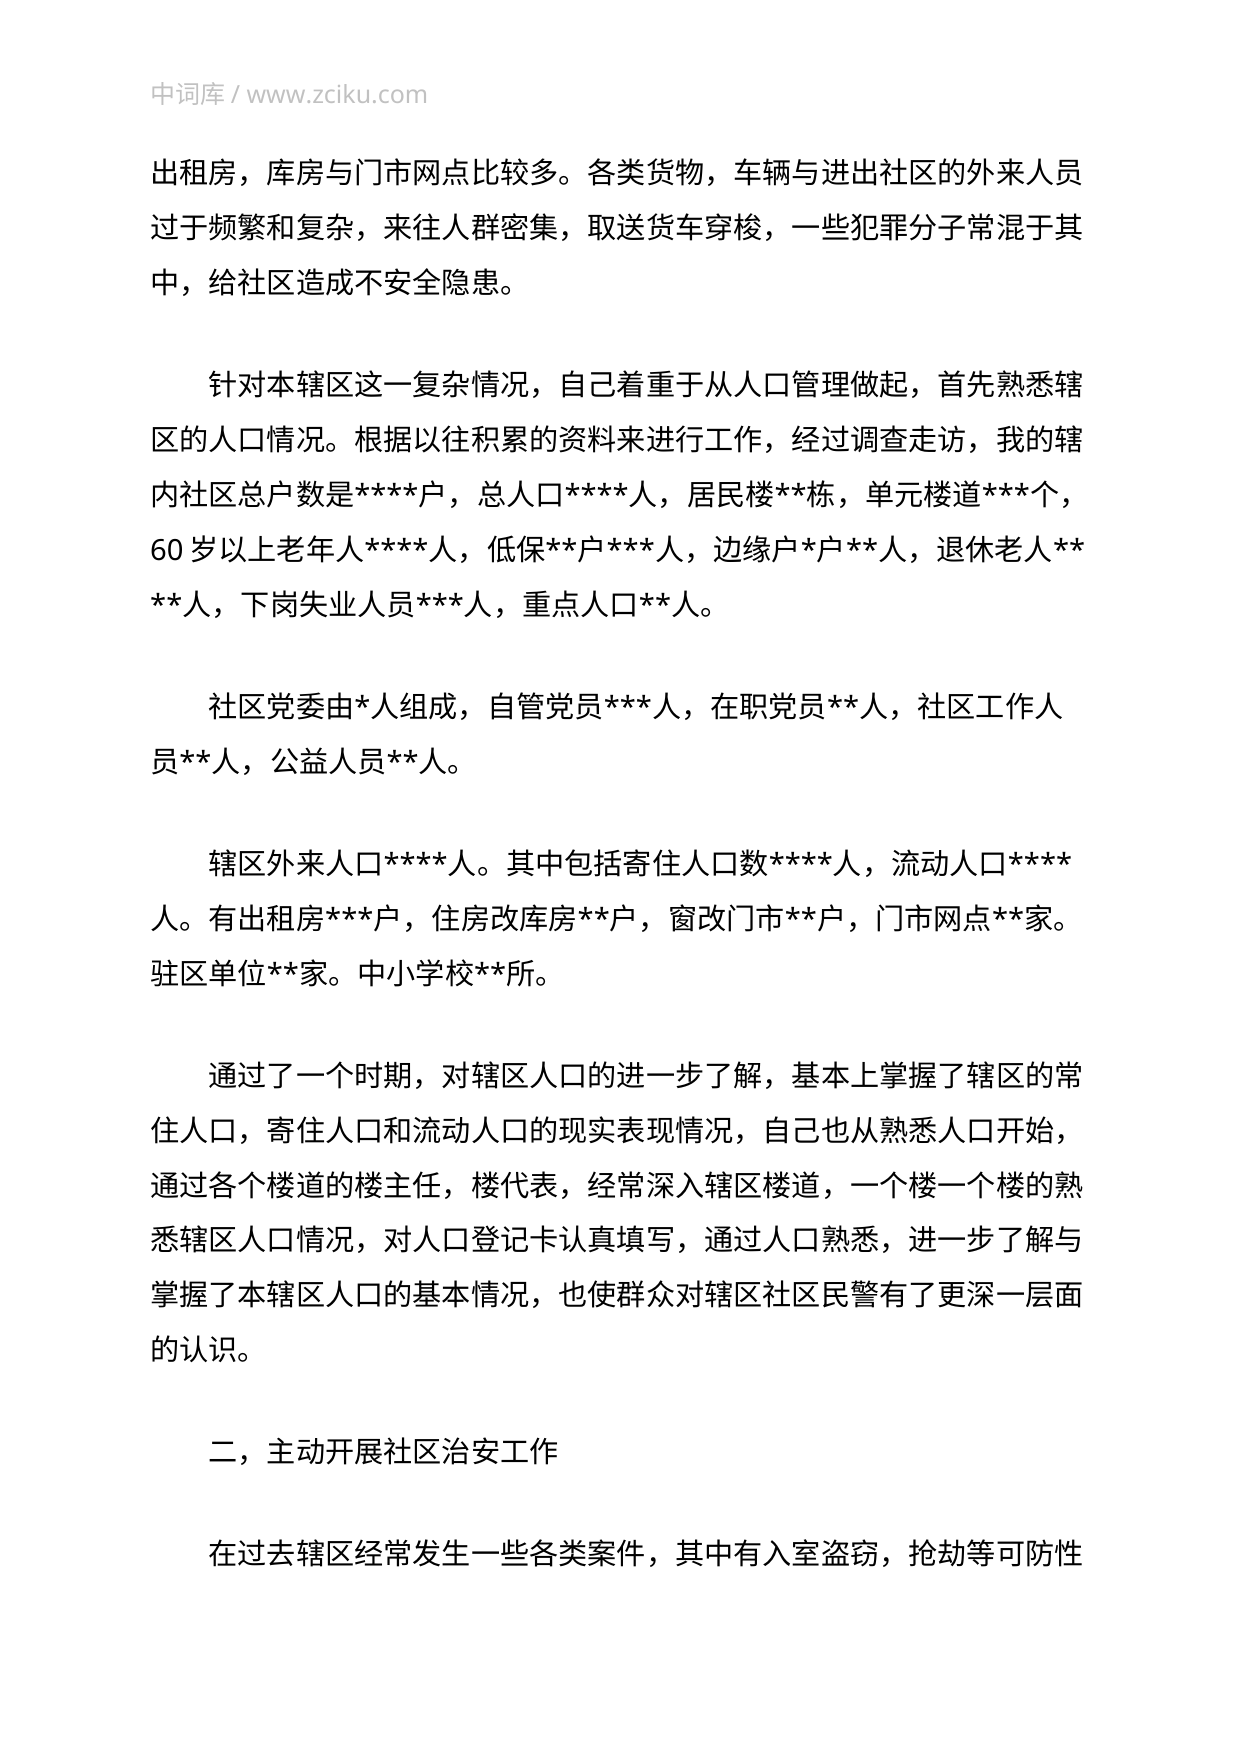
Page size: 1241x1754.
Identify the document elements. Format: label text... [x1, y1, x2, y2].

text 社区党委由*人组成，自管党员***人，在职党员**人，社区工作人员**人，公益人员**人。 [150, 683, 1090, 781]
text 辖区外来人口****人。其中包括寄住人口数****人，流动人口****人。有出租房***户，住房改库房**户，窗改门市**户，门市网点**家。驻区单位**家。中小学校**所。 [150, 840, 1090, 993]
text 针对本辖区这一复杂情况，自己着重于从人口管理做起，首先熟悉辖区的人口情况。根据以往积累的资料来进行工作，经过调查走访，我的辖内社区总户数是****户，总人口****人，居民楼**栋，单元楼道***个，60岁以上老年人****人，低保**户***人，边缘户*户**人，退休老人****人，下岗失业人员***人，重点人口**人。 [150, 362, 1090, 624]
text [150, 1530, 1090, 1573]
text 二，主动开展社区治安工作 [150, 1428, 1090, 1471]
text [150, 150, 1090, 302]
text 通过了一个时期，对辖区人口的进一步了解，基本上掌握了辖区的常住人口，寄住人口和流动人口的现实表现情况，自己也从熟悉人口开始，通过各个楼道的楼主任，楼代表，经常深入辖区楼道，一个楼一个楼的熟悉辖区人口情况，对人口登记卡认真填写，通过人口熟悉，进一步了解与掌握了本辖区人口的基本情况，也使群众对辖区社区民警有了更深一层面的认识。 [150, 1052, 1090, 1369]
